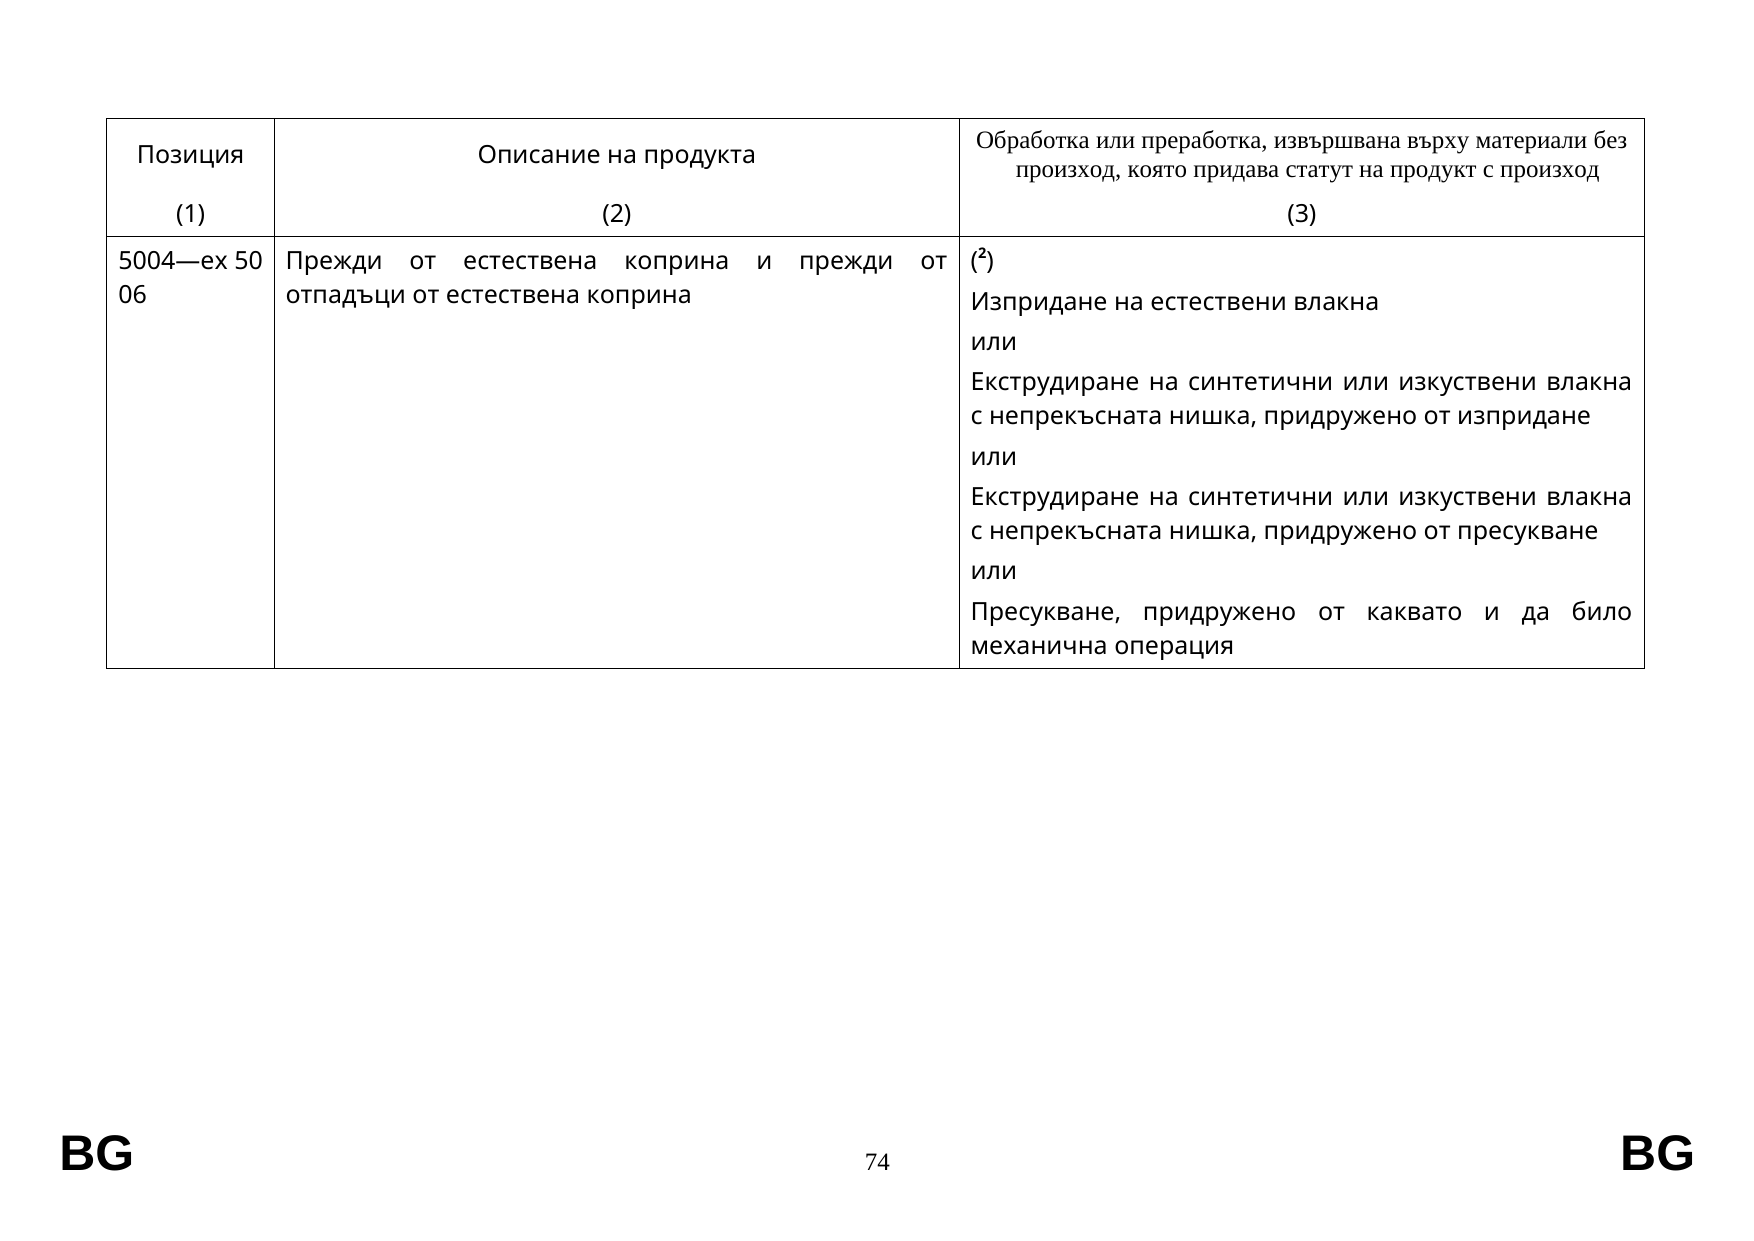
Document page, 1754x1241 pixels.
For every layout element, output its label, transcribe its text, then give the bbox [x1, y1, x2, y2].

table_header Позиция [107, 119, 274, 189]
table_cell (2) [275, 189, 959, 236]
table_header Описание на продукта [275, 119, 959, 189]
table_cell Прежди от естествена коприна и прежди от отпадъци от естествена коприна [275, 237, 959, 668]
table_cell (1) [107, 189, 274, 236]
table_cell 5004—ex 5006 [107, 237, 274, 668]
table_cell (2) Изпридане на естествени влакна или Екструдиране на синтетични или изкуствени влакна с непрекъсната нишка, придружено от изпридане или Екструдиране на синтетични или изкуствени влакна с непрекъсната нишка, придружено от пресукване или Пресукване, придружено от каквато и да било механична операция [960, 237, 1644, 668]
table_header Обработка или преработка, извършвана върху материали без произход, която придава статут на продукт с произход [960, 119, 1644, 189]
table_cell (3) [960, 189, 1644, 236]
